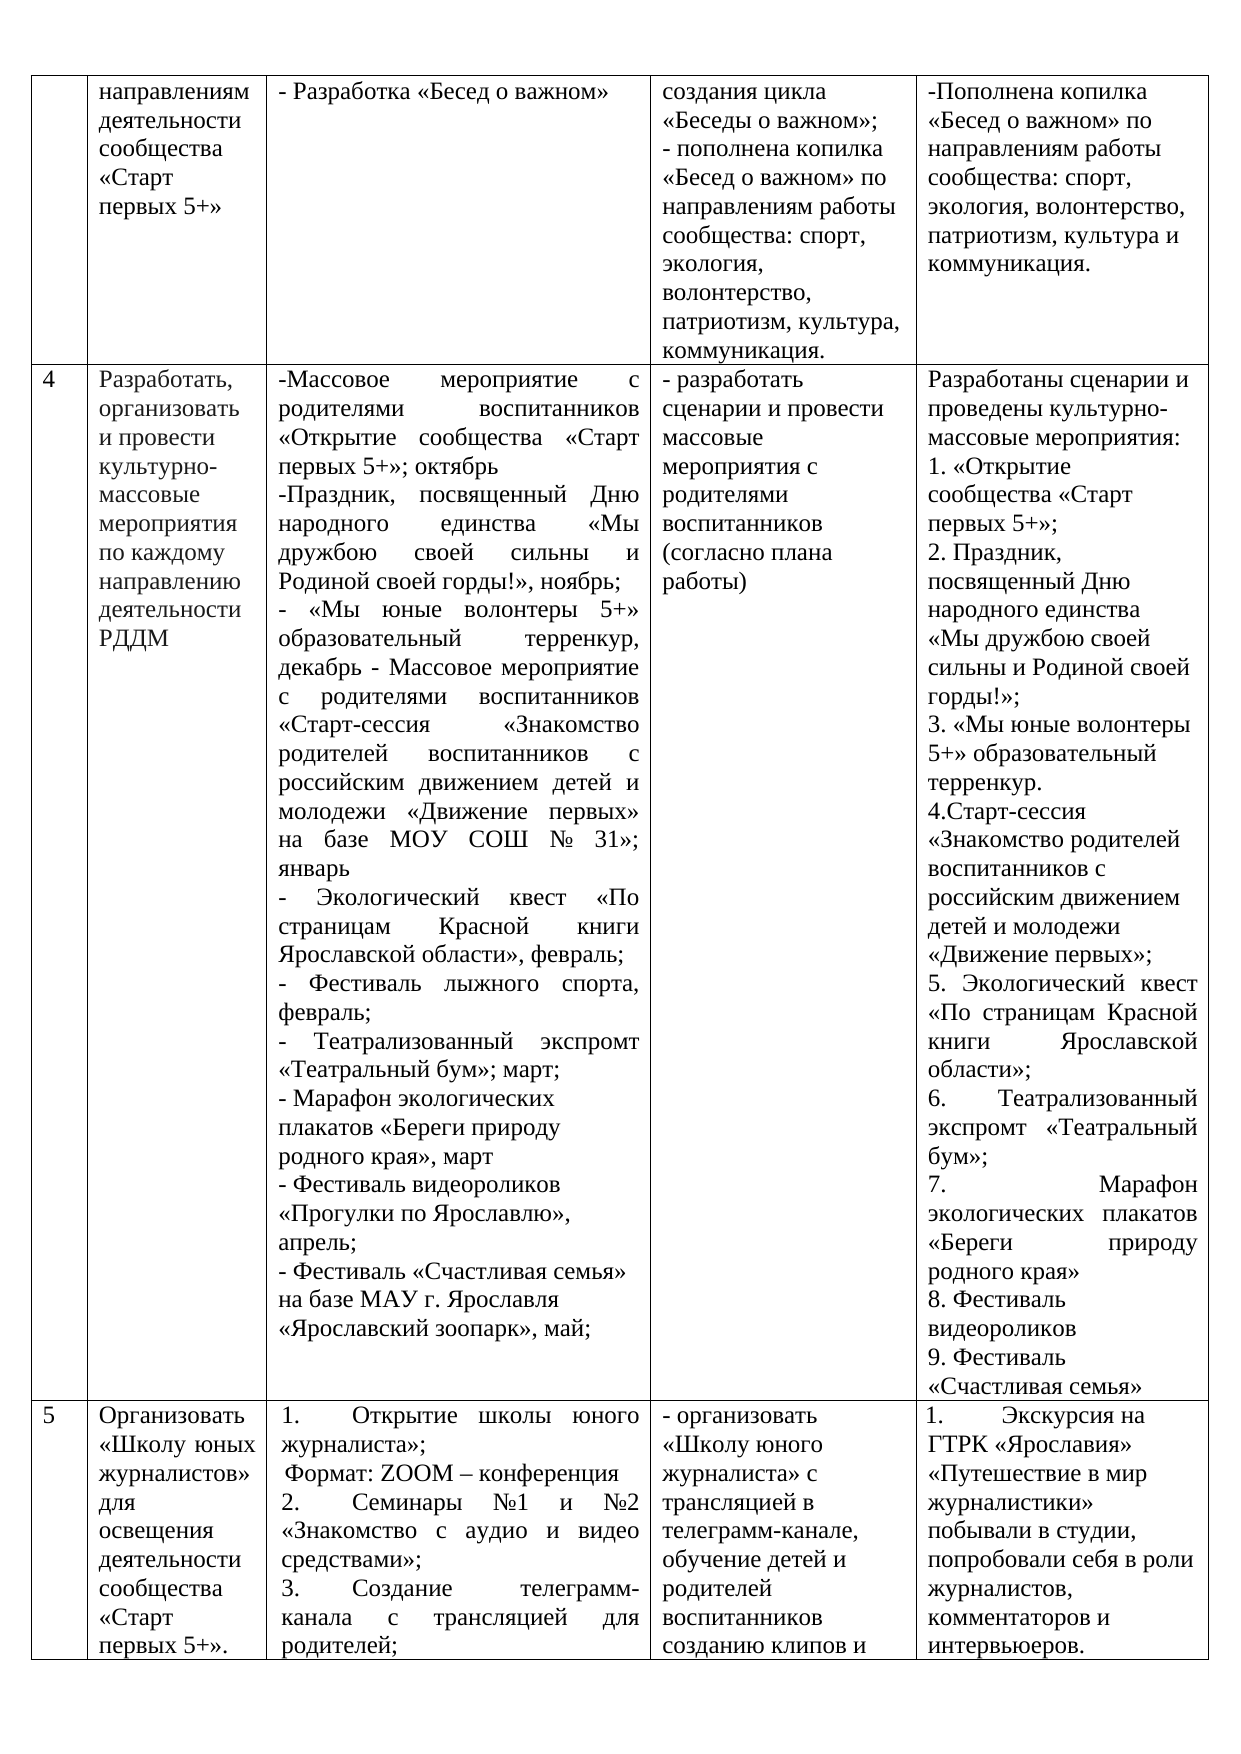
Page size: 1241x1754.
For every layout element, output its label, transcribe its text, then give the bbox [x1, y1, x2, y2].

table_cell Разработать, организовать и провести культурно-массовые мероприятия по каждому направлению деятельности РДДМ [88, 365, 266, 1399]
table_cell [88, 1401, 266, 1659]
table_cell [917, 1401, 1208, 1659]
table_cell 3 [32, 76, 87, 363]
table_cell 4 [32, 365, 87, 1399]
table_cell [651, 1401, 916, 1659]
table_cell -Массовое мероприятие с родителями воспитанников «Открытие сообщества «Старт первых 5+»; октябрь -Праздник, посвященный Дню народного единства «Мы дружбою своей сильны и Родиной своей горды!», ноябрь; - «Мы юные волонтеры 5+» образовательный терренкур, декабрь - Массовое мероприятие с родителями воспитанников «Старт-сессия «Знакомство родителей воспитанников с российским движением детей и молодежи «Движение первых» на базе МОУ СОШ № 31»; январь - Экологический квест «По страницам Красной книги Ярославской области», февраль; - Фестиваль лыжного спорта, февраль; - Театрализованный экспромт «Театральный бум»; март; - Марафон экологических плакатов «Береги природу родного края», март - Фестиваль видеороликов «Прогулки по Ярославлю», апрель; - Фестиваль «Счастливая семья» на базе МАУ г. Ярославля «Ярославский зоопарк», май; [267, 365, 650, 1399]
table_cell 5 [32, 1401, 87, 1659]
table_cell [917, 76, 1208, 363]
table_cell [651, 76, 916, 363]
table_cell - разработать сценарии и провести массовые мероприятия с родителями воспитанников (согласно плана работы) [651, 365, 916, 1399]
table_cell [267, 76, 650, 363]
table_cell Разработаны сценарии и проведены культурно-массовые мероприятия: 1. «Открытие сообщества «Старт первых 5+»; 2. Праздник, посвященный Дню народного единства «Мы дружбою своей сильны и Родиной своей горды!»; 3. «Мы юные волонтеры 5+» образовательный терренкур. 4.Старт-сессия «Знакомство родителей воспитанников с российским движением детей и молодежи «Движение первых»; 5. Экологический квест «По страницам Красной книги Ярославской области»; 6. Театрализованный экспромт «Театральный бум»; 7. Марафон экологических плакатов «Береги природу родного края» 8. Фестиваль видеороликов 9. Фестиваль «Счастливая семья» [917, 365, 1208, 1399]
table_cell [88, 76, 266, 363]
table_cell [267, 1401, 650, 1659]
